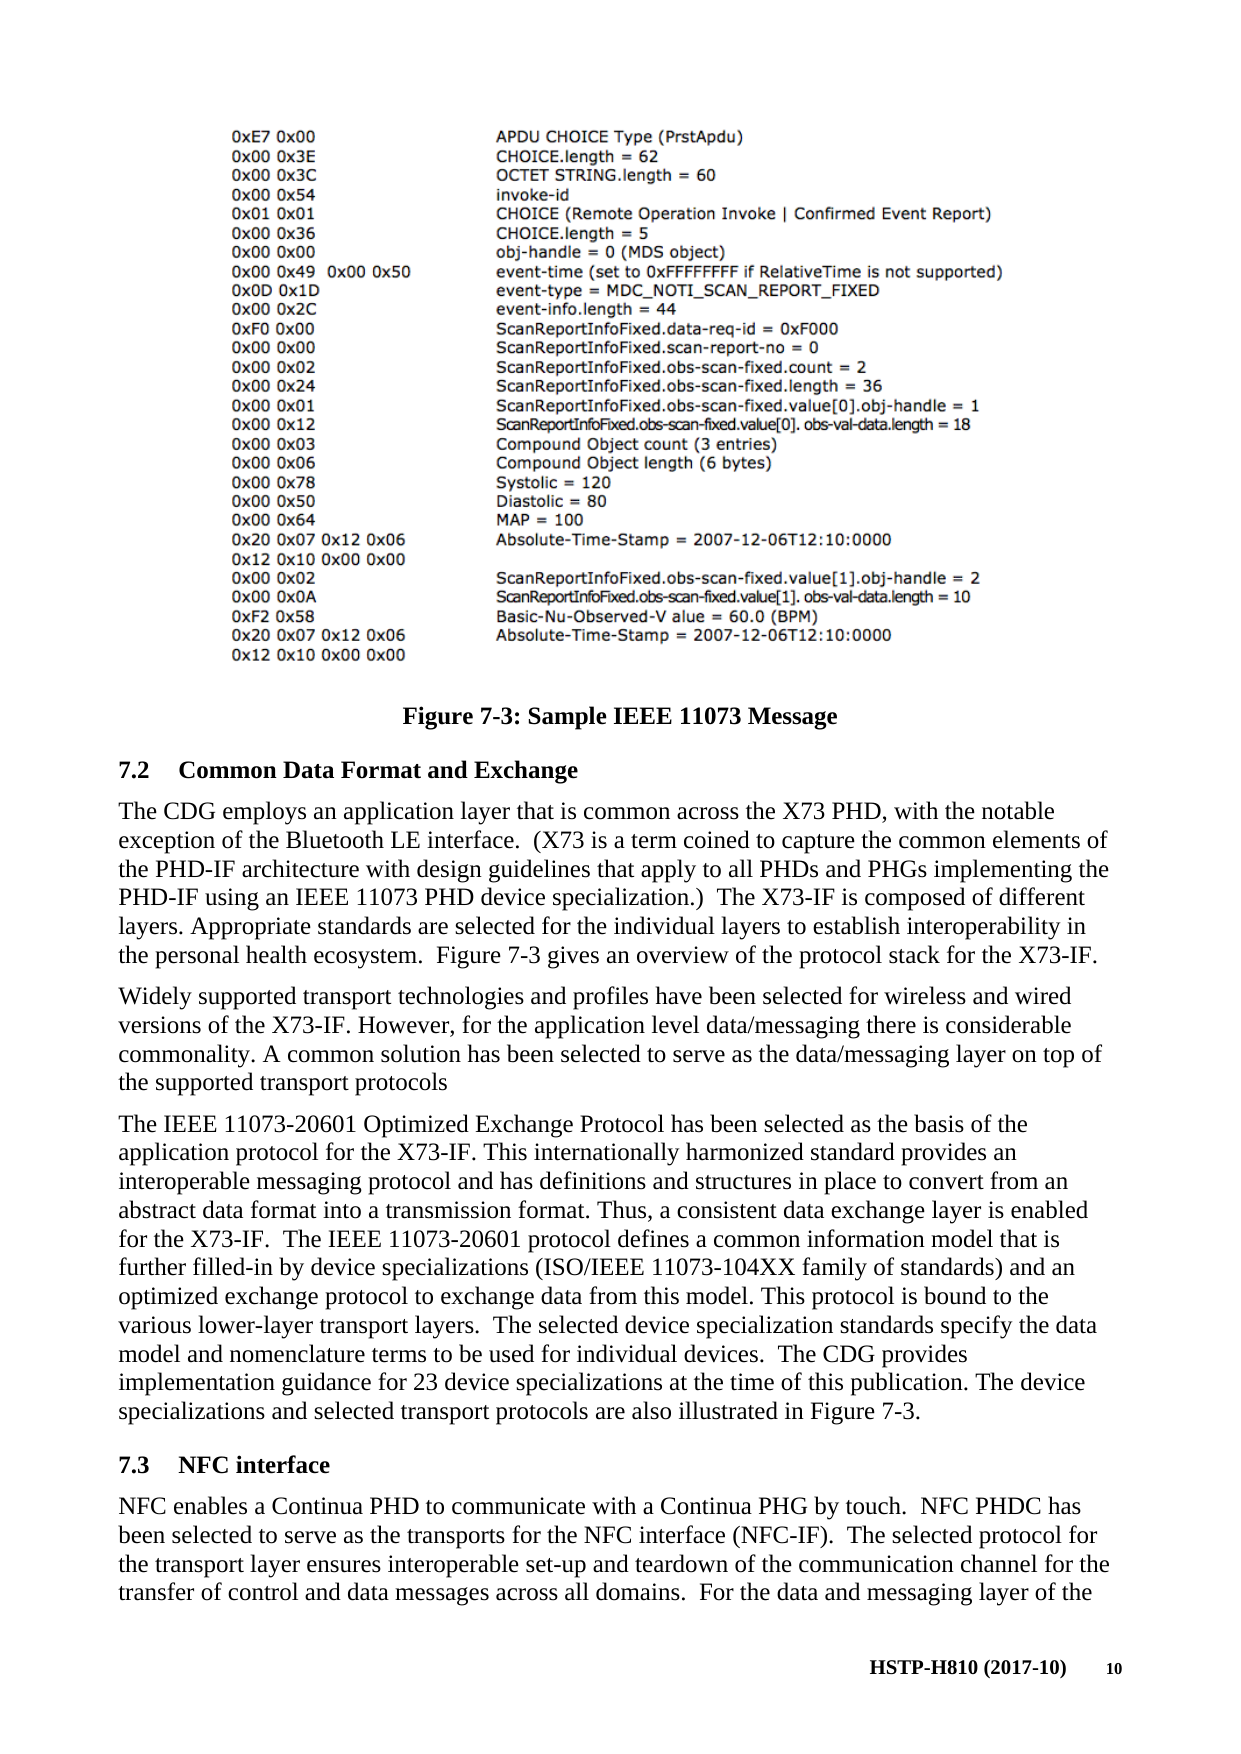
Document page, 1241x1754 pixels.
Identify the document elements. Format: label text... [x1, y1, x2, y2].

picture [223, 118, 1018, 677]
text The IEEE 11073-20601 Optimized Exchange Protocol has been selected as the basis of the application protocol for the X73-IF. This internationally harmonized standard provides an interoperable messaging protocol and has definitions and structures in place to convert from an abstract data format into a transmission format. Thus, a consistent data exchange layer is enabled for the X73-IF. The IEEE 11073-20601 protocol defines a common information model that is further filled-in by device specializations (ISO/IEEE 11073-104XX family of standards) and an optimized exchange protocol to exchange data from this model. This protocol is bound to the various lower-layer transport layers. The selected device specialization standards specify the data model and nomenclature terms to be used for individual devices. The CDG provides implementation guidance for 23 device specializations at the time of this publication. The device specializations and selected transport protocols are also illustrated in Figure 7-3. [118, 1109, 1122, 1425]
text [118, 1491, 1122, 1606]
subtitle Common Data Format and Exchange [118, 755, 1122, 784]
text Widely supported transport technologies and profiles have been selected for wireless and wired versions of the X73-IF. However, for the application level data/messaging there is considerable commonality. A common solution has been selected to serve as the data/messaging layer on top of the supported transport protocols [118, 981, 1122, 1096]
subtitle NFC interface [118, 1450, 1122, 1479]
text The CDG employs an application layer that is common across the X73 PHD, with the notable exception of the Bluetooth LE interface. (X73 is a term coined to capture the common elements of the PHD-IF architecture with design guidelines that apply to all PHDs and PHGs implementing the PHD-IF using an IEEE 11073 PHD device specialization.) The X73-IF is composed of different layers. Appropriate standards are selected for the individual layers to establish interoperability in the personal health ecosystem. Figure 7-3 gives an overview of the protocol stack for the X73-IF. [118, 796, 1122, 969]
